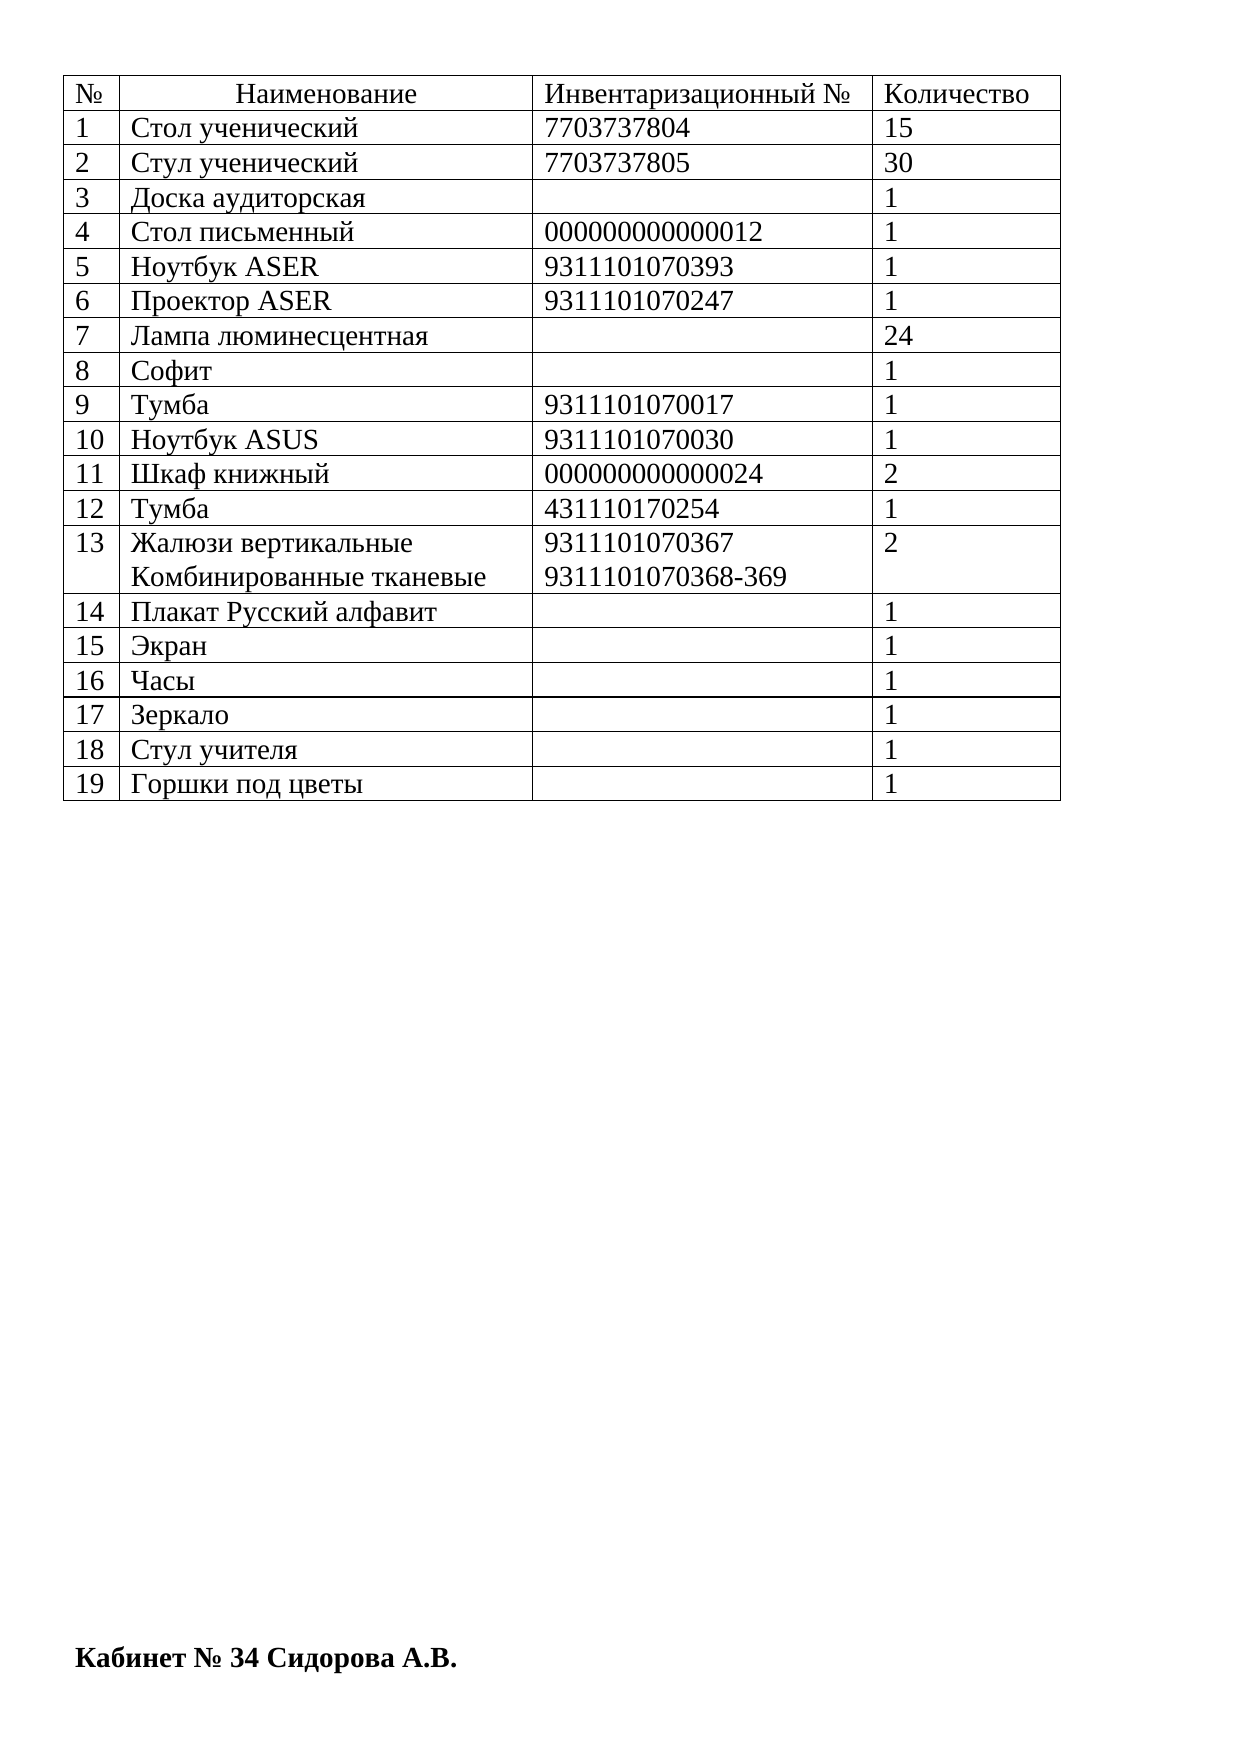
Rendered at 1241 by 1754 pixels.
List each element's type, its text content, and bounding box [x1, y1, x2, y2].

table_cell Софит [120, 353, 532, 386]
table_cell 30 [873, 145, 1060, 179]
table_cell Ноутбук ASUS [120, 422, 532, 455]
table_cell [533, 180, 872, 213]
table_cell 431110170254 [533, 491, 872, 524]
table_cell [533, 698, 872, 731]
table_cell 24 [873, 318, 1060, 352]
table_header Инвентаризационный № [533, 76, 872, 109]
table_cell Шкаф книжный [120, 456, 532, 490]
table_cell 3 [64, 180, 119, 213]
table_cell 000000000000024 [533, 456, 872, 490]
table_cell [533, 353, 872, 386]
table_cell 5 [64, 249, 119, 282]
table_cell 15 [873, 111, 1060, 144]
table_cell 17 [64, 698, 119, 731]
table_cell 16 [64, 663, 119, 696]
table_cell 2 [64, 145, 119, 179]
table_cell 1 [873, 422, 1060, 455]
table_cell 1 [873, 387, 1060, 421]
table_cell [533, 594, 872, 627]
table_cell 11 [64, 456, 119, 490]
table_cell Стол письменный [120, 214, 532, 248]
table_cell 9311101070030 [533, 422, 872, 455]
table_cell Экран [120, 628, 532, 662]
table_cell Стул ученический [120, 145, 532, 179]
table_cell 7703737805 [533, 145, 872, 179]
table_cell 9 [64, 387, 119, 421]
table_cell [533, 628, 872, 662]
table_cell Жалюзи вертикальные Комбинированные тканевые [120, 526, 532, 593]
table_cell Ноутбук ASER [120, 249, 532, 282]
table_cell 1 [873, 732, 1060, 766]
table_cell 1 [873, 353, 1060, 386]
table_cell 1 [873, 491, 1060, 524]
table_cell 12 [64, 491, 119, 524]
table_cell 1 [873, 180, 1060, 213]
table_cell [533, 732, 872, 766]
table_cell 4 [64, 214, 119, 248]
text Кабинет № 34 Сидорова А.В. [75, 1640, 1165, 1673]
table_cell 2 [873, 456, 1060, 490]
table_cell 1 [64, 111, 119, 144]
table_header № [64, 76, 119, 109]
table_cell Зеркало [120, 698, 532, 731]
table_cell 13 [64, 526, 119, 593]
table_cell 10 [64, 422, 119, 455]
table_cell 1 [873, 214, 1060, 248]
table_cell 1 [873, 249, 1060, 282]
table_cell Доска аудиторская [120, 180, 532, 213]
table_cell 6 [64, 284, 119, 317]
table_cell 000000000000012 [533, 214, 872, 248]
table_cell Стол ученический [120, 111, 532, 144]
table_cell 2 [873, 526, 1060, 593]
table_cell Тумба [120, 491, 532, 524]
table_cell Лампа люминесцентная [120, 318, 532, 352]
table_cell Плакат Русский алфавит [120, 594, 532, 627]
table_cell 9311101070017 [533, 387, 872, 421]
table_cell 1 [873, 628, 1060, 662]
table_cell 1 [873, 767, 1060, 800]
table_header Наименование [120, 76, 532, 109]
table_cell Горшки под цветы [120, 767, 532, 800]
table_cell Часы [120, 663, 532, 696]
table_cell 8 [64, 353, 119, 386]
table_cell 1 [873, 698, 1060, 731]
table_cell 7703737804 [533, 111, 872, 144]
table_cell 19 [64, 767, 119, 800]
table_cell 18 [64, 732, 119, 766]
table_cell 9311101070367 9311101070368-369 [533, 526, 872, 593]
table_cell 1 [873, 284, 1060, 317]
table_cell [533, 663, 872, 696]
table_cell Проектор ASER [120, 284, 532, 317]
table_cell [533, 767, 872, 800]
table_cell Тумба [120, 387, 532, 421]
table_cell 9311101070247 [533, 284, 872, 317]
table_cell Стул учителя [120, 732, 532, 766]
table_cell [533, 318, 872, 352]
table_header Количество [873, 76, 1060, 109]
table_cell 15 [64, 628, 119, 662]
table_cell 1 [873, 663, 1060, 696]
table_cell 7 [64, 318, 119, 352]
table_cell 14 [64, 594, 119, 627]
table_cell 9311101070393 [533, 249, 872, 282]
table_cell 1 [873, 594, 1060, 627]
